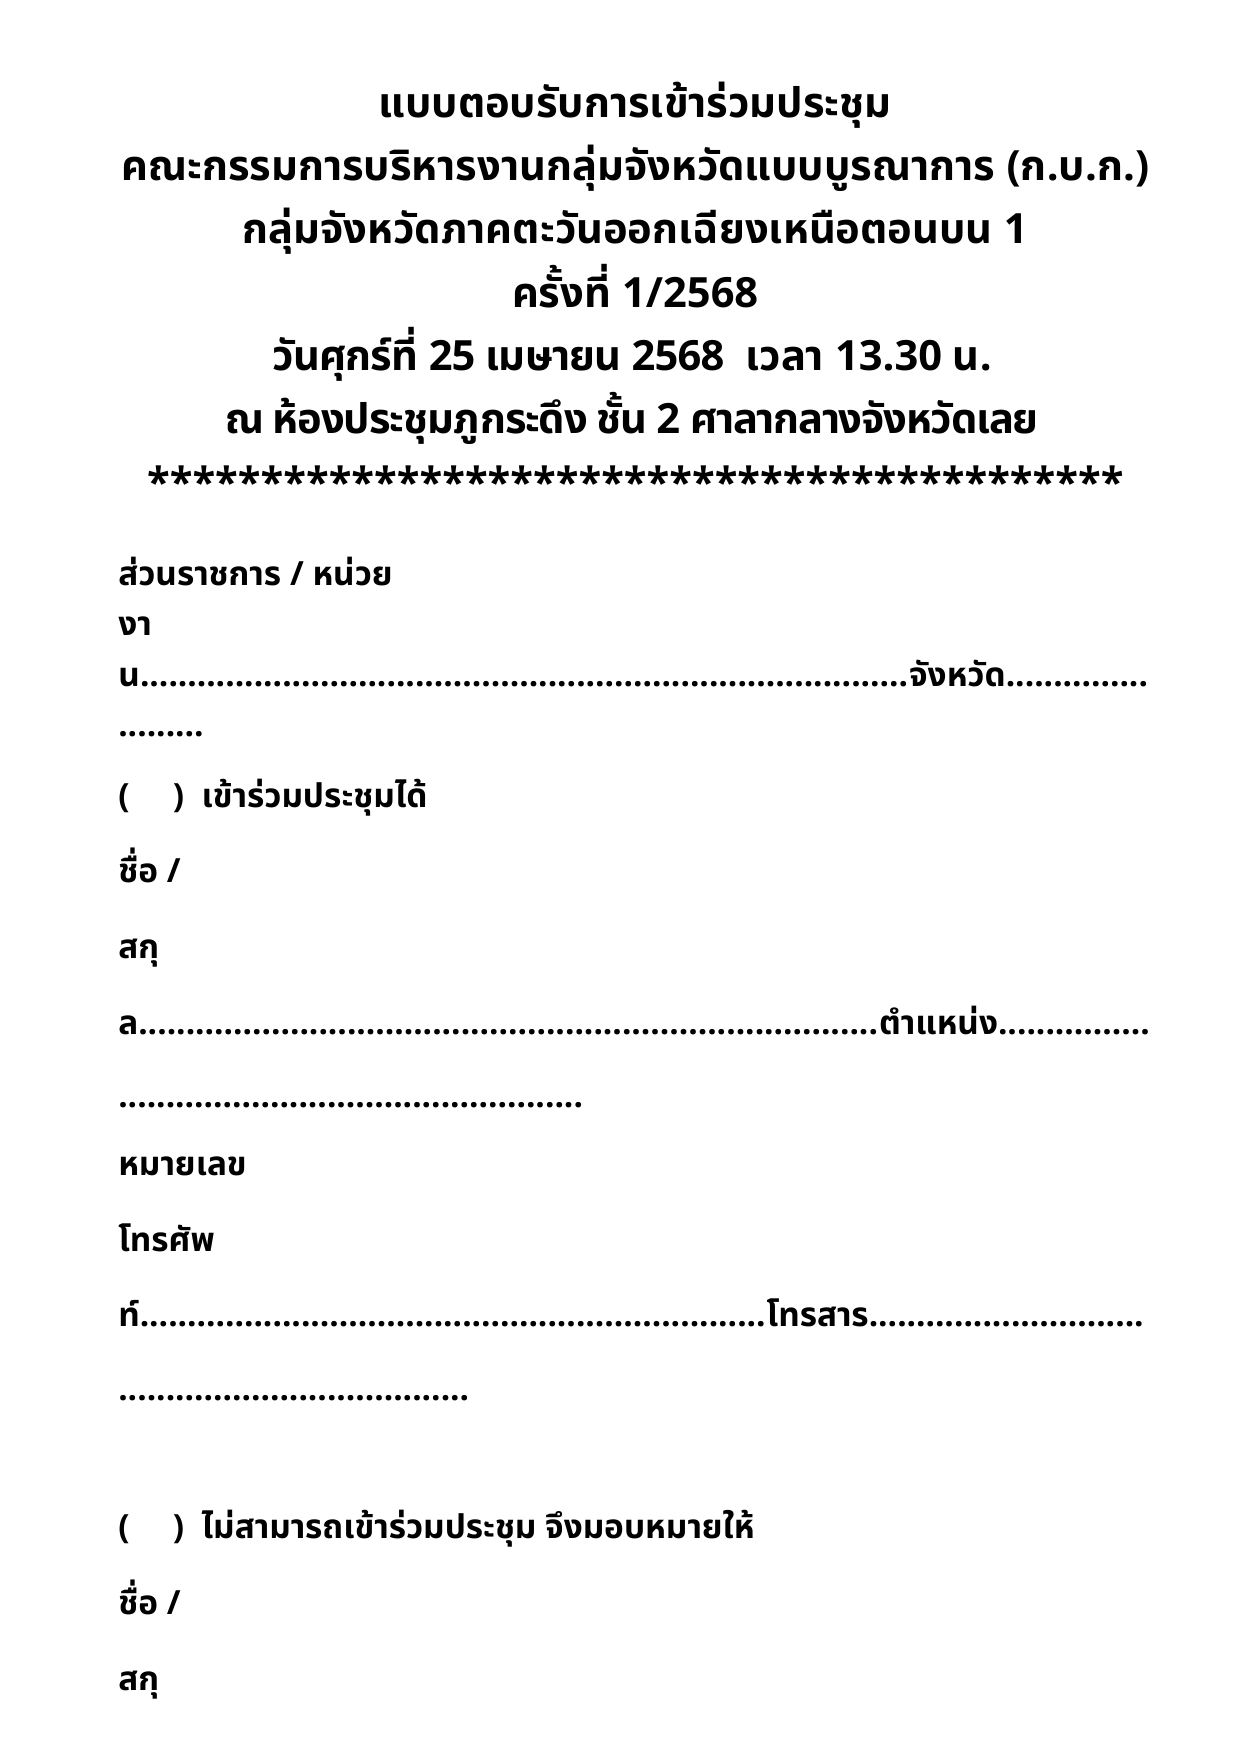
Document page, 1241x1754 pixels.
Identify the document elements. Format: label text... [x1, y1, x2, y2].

text ******************************************* [118, 453, 1152, 509]
text กลุ่มจังหวัดภาคตะวันออกเฉียงเหนือตอนบน 1 [118, 199, 1152, 263]
text ครั้งที่ 1/2568 [118, 263, 1152, 326]
text หมายเลขโทรศัพท์..................................................................โทรสาร.................................................................. [118, 1140, 1152, 1410]
text ณ ห้องประชุมภูกระดึง ชั้น 2 ศาลากลางจังหวัดเลย [118, 389, 1146, 453]
text แบบตอบรับการเข้าร่วมประชุม [118, 73, 1152, 136]
text ชื่อ / สกุล..............................................................................ตำแหน่ง................................................................. [118, 847, 1152, 1117]
text วันศุกร์ที่ 25 เมษายน 2568 เวลา 13.30 น. [118, 326, 1146, 389]
text คณะกรรมการบริหารงานกลุ่มจังหวัดแบบบูรณาการ (ก.บ.ก.) [118, 136, 1152, 199]
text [118, 1579, 1152, 1705]
text ( ) ไม่สามารถเข้าร่วมประชุม จึงมอบหมายให้ [118, 1503, 1152, 1554]
text ( ) เข้าร่วมประชุมได้ [118, 771, 1152, 822]
text ส่วนราชการ / หน่วยงาน.................................................................................จังหวัด........................ [118, 549, 1152, 746]
